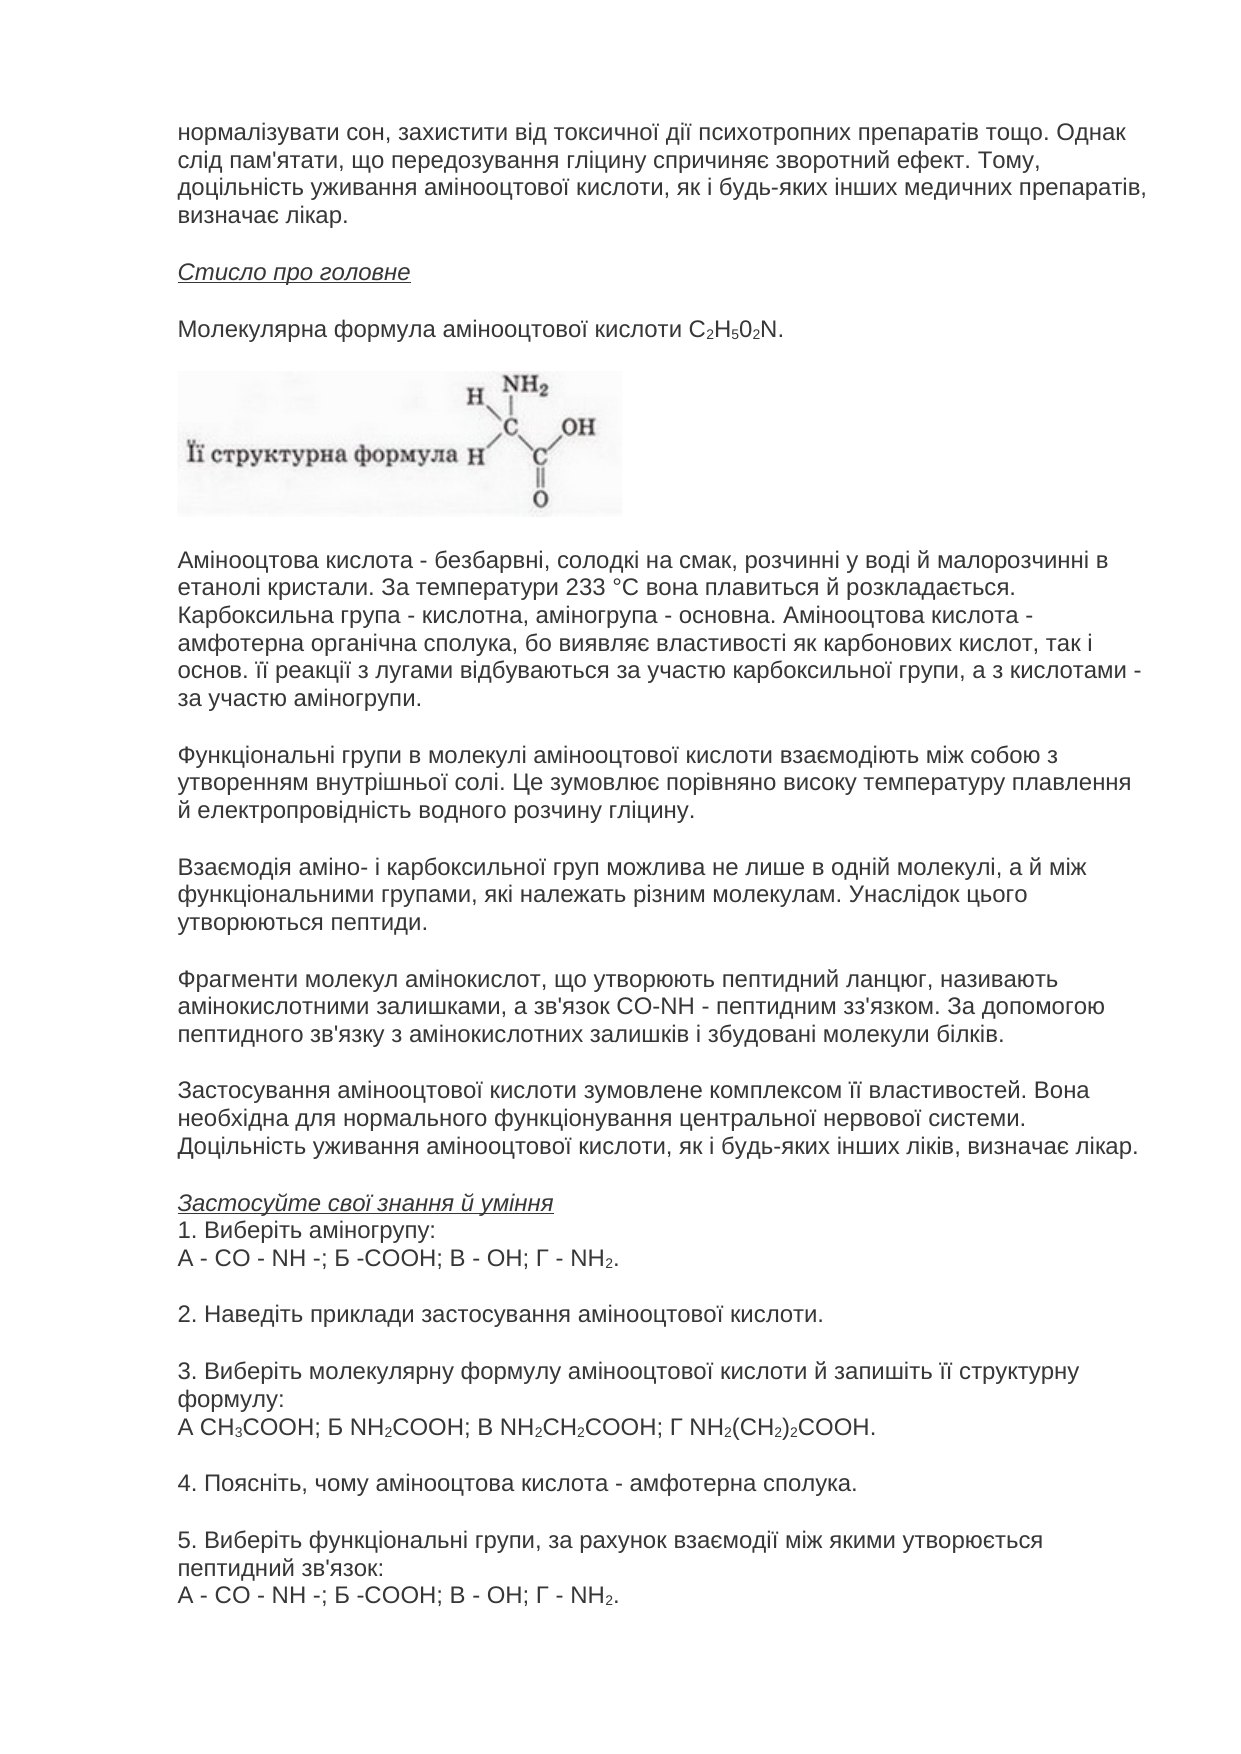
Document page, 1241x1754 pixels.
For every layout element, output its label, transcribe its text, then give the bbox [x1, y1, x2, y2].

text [177, 118, 1152, 228]
text Молекулярна формула амінооцтової кислоти С2Н502N. [177, 314, 1152, 342]
text 3. Виберіть молекулярну формулу амінооцтової кислоти й запишіть її структурну формулу: А СН3СООН; Б NН2СООН; В NH2СН2СООН; Г NН2(СН2)2СООН. [177, 1357, 1152, 1440]
text Амінооцтова кислота - безбарвні, солодкі на смак, розчинні у воді й малорозчинні в етанолі кристали. За температури 233 °С вона плавиться й розкладається. Карбоксильна група - кислотна, аміногрупа - основна. Амінооцтова кислота - амфотерна органічна сполука, бо виявляє властивості як карбонових кислот, так і основ. її реакції з лугами відбуваються за участю карбоксильної групи, а з кислотами - за участю аміногрупи. [177, 546, 1152, 711]
text 2. Наведіть приклади застосування амінооцтової кислоти. [177, 1300, 1152, 1328]
text Функціональні групи в молекулі амінооцтової кислоти взаємодіють між собою з утворенням внутрішньої солі. Це зумовлює порівняно високу температуру плавлення й електропровідність водного розчину гліцину. [177, 741, 1152, 823]
text 4. Поясніть, чому амінооцтова кислота - амфотерна сполука. [177, 1469, 1152, 1497]
text Фрагменти молекул амінокислот, що утворюють пептидний ланцюг, називають амінокислотними залишками, а зв'язок СО-NН - пептидним зз'язком. За допомогою пептидного зв'язку з амінокислотних залишків і збудовані молекули білків. [177, 964, 1152, 1047]
picture [177, 371, 623, 517]
text Застосування амінооцтової кислоти зумовлене комплексом її властивостей. Вона необхідна для нормального функціонування центральної нервової системи. Доцільність уживання амінооцтової кислоти, як і будь-яких інших ліків, визначає лікар. [177, 1076, 1152, 1159]
text Стисло про головне [177, 258, 1152, 285]
text Взаємодія аміно- і карбоксильної груп можлива не лише в одній молекулі, а й між функціональними групами, які належать різним молекулам. Унаслідок цього утворюються пептиди. [177, 852, 1152, 935]
text Застосуйте свої знання й уміння 1. Виберіть аміногрупу: А - СО - NН -; Б -СООН; В - ОН; Г - NН2. [177, 1188, 1152, 1271]
text 5. Виберіть функціональні групи, за рахунок взаємодії між якими утворюється пептидний зв'язок: А - СО - NH -; Б -СООН; В - ОН; Г - NН2. [177, 1526, 1152, 1609]
